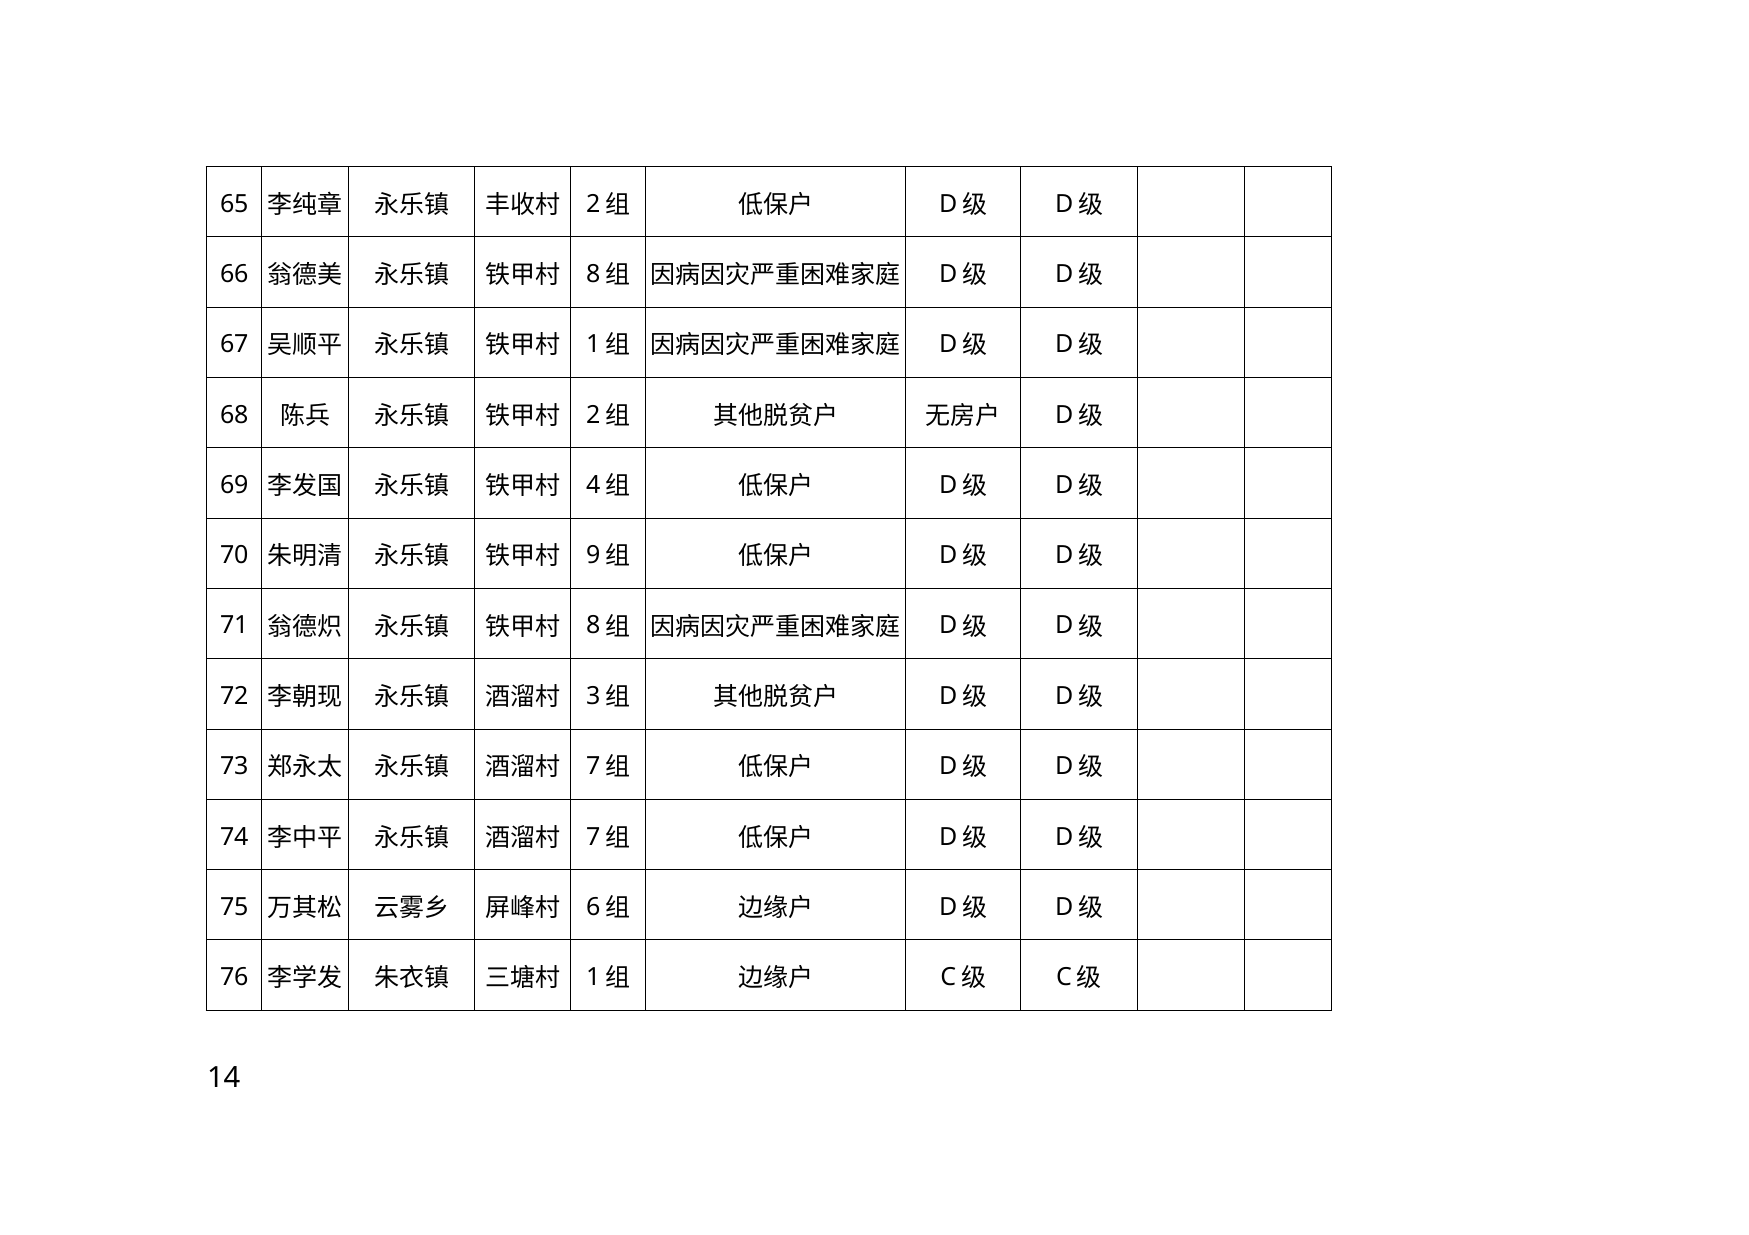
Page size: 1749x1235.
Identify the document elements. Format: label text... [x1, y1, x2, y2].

table_cell 因病因灾严重困难家庭 [646, 308, 905, 377]
table_cell 永乐镇 [349, 800, 474, 869]
table_cell 永乐镇 [349, 659, 474, 728]
table_cell D级 [1021, 308, 1137, 377]
table_cell 72 [207, 659, 261, 728]
table_cell [1138, 167, 1244, 236]
table_cell D级 [1021, 519, 1137, 588]
table_cell [1138, 308, 1244, 377]
table_cell 铁甲村 [475, 589, 570, 658]
table_cell 因病因灾严重困难家庭 [646, 237, 905, 307]
table_cell 70 [207, 519, 261, 588]
table_cell 吴顺平 [262, 308, 348, 377]
table_cell 铁甲村 [475, 237, 570, 307]
table_cell 67 [207, 308, 261, 377]
table_cell 永乐镇 [349, 167, 474, 236]
table_cell 其他脱贫户 [646, 378, 905, 447]
table_cell [1245, 167, 1331, 236]
table_cell 酒溜村 [475, 730, 570, 799]
table_cell 铁甲村 [475, 308, 570, 377]
table_cell D级 [1021, 378, 1137, 447]
table_cell [1245, 589, 1331, 658]
table_cell 75 [207, 870, 261, 939]
table_cell 65 [207, 167, 261, 236]
table_cell 边缘户 [646, 870, 905, 939]
table_cell [1138, 870, 1244, 939]
table_cell [1138, 519, 1244, 588]
table_cell 低保户 [646, 167, 905, 236]
table_cell 4组 [571, 448, 645, 517]
table_cell [1138, 800, 1244, 869]
table_cell [1245, 519, 1331, 588]
table_cell 李朝现 [262, 659, 348, 728]
table_cell 李纯章 [262, 167, 348, 236]
table_cell 永乐镇 [349, 519, 474, 588]
table_cell 6组 [571, 870, 645, 939]
table_cell [1245, 378, 1331, 447]
table_cell 66 [207, 237, 261, 307]
table_cell 酒溜村 [475, 659, 570, 728]
table_cell 69 [207, 448, 261, 517]
table_cell 三塘村 [475, 940, 570, 1010]
table_cell 因病因灾严重困难家庭 [646, 589, 905, 658]
table_cell 7组 [571, 800, 645, 869]
table_cell 低保户 [646, 519, 905, 588]
table_cell D级 [1021, 448, 1137, 517]
table_cell D级 [906, 448, 1020, 517]
table_cell 铁甲村 [475, 519, 570, 588]
table_cell 永乐镇 [349, 378, 474, 447]
table_cell 屏峰村 [475, 870, 570, 939]
table_cell 71 [207, 589, 261, 658]
table_cell 朱明清 [262, 519, 348, 588]
table_cell [1245, 730, 1331, 799]
table_cell [1245, 940, 1331, 1010]
table_cell 云雾乡 [349, 870, 474, 939]
table_cell [1245, 659, 1331, 728]
table_cell 陈兵 [262, 378, 348, 447]
table_cell D级 [1021, 167, 1137, 236]
table_cell D级 [906, 519, 1020, 588]
table_cell [1245, 237, 1331, 307]
table_cell D级 [1021, 659, 1137, 728]
table_cell [1138, 237, 1244, 307]
table_cell 无房户 [906, 378, 1020, 447]
table_cell 2组 [571, 167, 645, 236]
table_cell D级 [906, 800, 1020, 869]
table_cell 8组 [571, 237, 645, 307]
table_cell 永乐镇 [349, 730, 474, 799]
table_cell C级 [1021, 940, 1137, 1010]
table_cell 低保户 [646, 730, 905, 799]
table_cell 郑永太 [262, 730, 348, 799]
table_cell 李发国 [262, 448, 348, 517]
table_cell 3组 [571, 659, 645, 728]
table_cell [1138, 448, 1244, 517]
table_cell [1245, 870, 1331, 939]
table_cell D级 [906, 308, 1020, 377]
table_cell 永乐镇 [349, 589, 474, 658]
table_cell D级 [1021, 870, 1137, 939]
table_cell 永乐镇 [349, 237, 474, 307]
table_cell 丰收村 [475, 167, 570, 236]
table_cell 76 [207, 940, 261, 1010]
table_cell 朱衣镇 [349, 940, 474, 1010]
table_cell 永乐镇 [349, 308, 474, 377]
table_cell D级 [1021, 730, 1137, 799]
table_cell D级 [906, 237, 1020, 307]
table_cell 1组 [571, 308, 645, 377]
table_cell 低保户 [646, 800, 905, 869]
table_cell 8组 [571, 589, 645, 658]
table_cell 2组 [571, 378, 645, 447]
table_cell [1138, 589, 1244, 658]
table_cell [1245, 308, 1331, 377]
table_cell 1组 [571, 940, 645, 1010]
table_cell 李中平 [262, 800, 348, 869]
table_cell 73 [207, 730, 261, 799]
table_cell 其他脱贫户 [646, 659, 905, 728]
table_cell 68 [207, 378, 261, 447]
table_cell [1138, 659, 1244, 728]
table_cell 铁甲村 [475, 448, 570, 517]
table_cell D级 [906, 659, 1020, 728]
table_cell 翁德炽 [262, 589, 348, 658]
table_cell D级 [1021, 800, 1137, 869]
table_cell 铁甲村 [475, 378, 570, 447]
table_cell 翁德美 [262, 237, 348, 307]
table_cell D级 [906, 730, 1020, 799]
table_cell 边缘户 [646, 940, 905, 1010]
table_cell 低保户 [646, 448, 905, 517]
table_cell D级 [906, 167, 1020, 236]
table_cell 酒溜村 [475, 800, 570, 869]
table_cell [1138, 940, 1244, 1010]
table_cell [1138, 378, 1244, 447]
table_cell D级 [906, 589, 1020, 658]
table_cell 李学发 [262, 940, 348, 1010]
table_cell D级 [1021, 589, 1137, 658]
table_cell D级 [1021, 237, 1137, 307]
table_cell 9组 [571, 519, 645, 588]
table_cell D级 [906, 870, 1020, 939]
table_cell [1138, 730, 1244, 799]
table_cell [1245, 448, 1331, 517]
table_cell 74 [207, 800, 261, 869]
table_cell C级 [906, 940, 1020, 1010]
table_cell [1245, 800, 1331, 869]
table_cell 万其松 [262, 870, 348, 939]
table_cell 7组 [571, 730, 645, 799]
table_cell 永乐镇 [349, 448, 474, 517]
